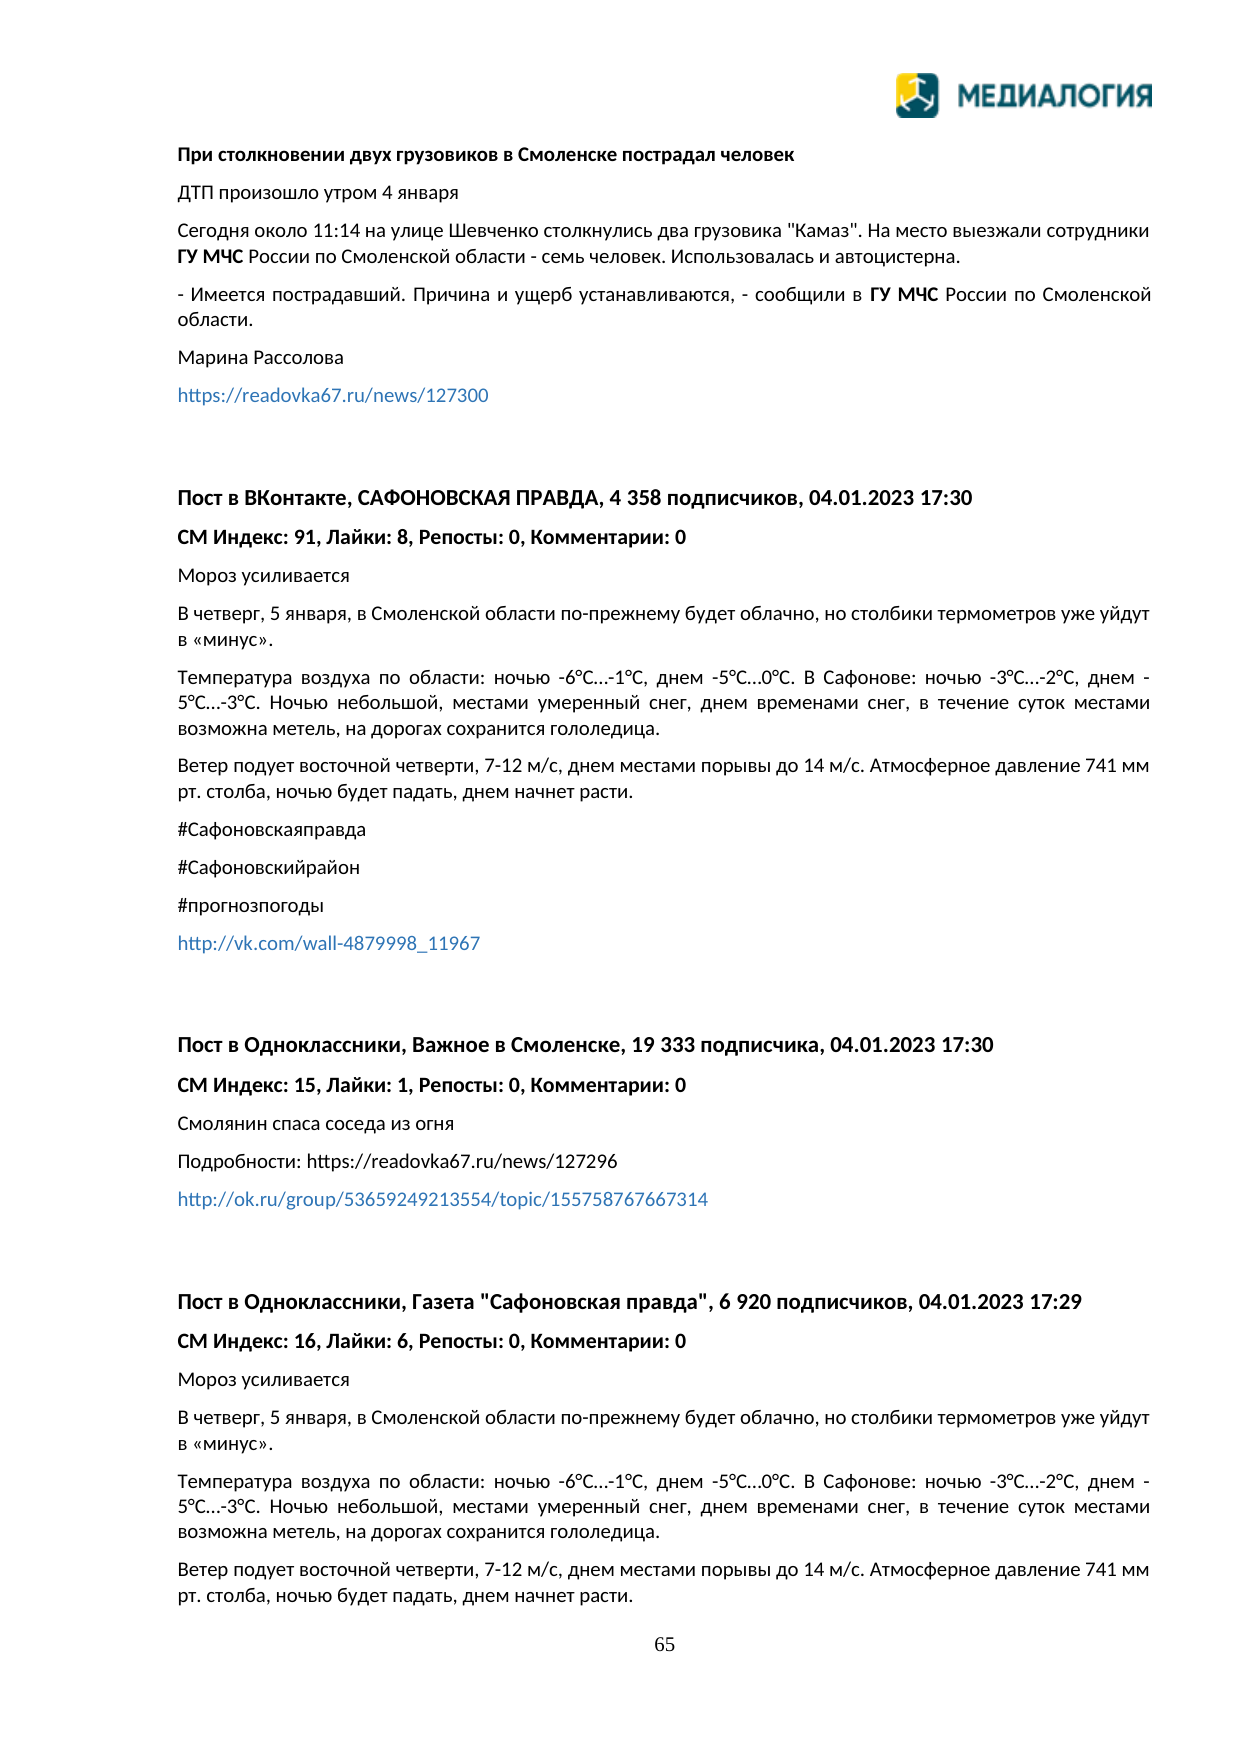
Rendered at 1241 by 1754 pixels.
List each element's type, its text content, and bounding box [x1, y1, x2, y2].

text Подробности: https://readovka67.ru/news/127296 [177, 1148, 1152, 1173]
text Пост в Одноклассники, Газета "Сафоновская правда", 6 920 подписчиков, 04.01.2023 17:29 [177, 1287, 1152, 1315]
text Смолянин спаса соседа из огня [177, 1110, 1152, 1136]
text https://readovka67.ru/news/127300 [177, 382, 1152, 407]
text http://vk.com/wall-4879998_11967 [177, 930, 1152, 955]
text Сегодня около 11:14 на улице Шевченко столкнулись два грузовика "Камаз". На место выезжали сотрудники ГУ МЧС России по Смоленской области - семь человек. Использовалась и автоцистерна. [177, 217, 1152, 268]
text Ветер подует восточной четверти, 7-12 м/с, днем местами порывы до 14 м/с. Атмосферное давление 741 мм рт. столба, ночью будет падать, днем начнет расти. [177, 753, 1152, 803]
picture [896, 73, 1152, 118]
text Мороз усиливается [177, 1367, 1152, 1392]
text Марина Рассолова [177, 344, 1152, 369]
text При столкновении двух грузовиков в Смоленске пострадал человек [177, 142, 1152, 167]
text СМ Индекс: 91, Лайки: 8, Репосты: 0, Комментарии: 0 [177, 523, 1152, 550]
text #прогнозпогоды [177, 892, 1152, 917]
text В четверг, 5 января, в Смоленской области по-прежнему будет облачно, но столбики термометров уже уйдут в «минус». [177, 601, 1152, 651]
text Температура воздуха по области: ночью -6°C…-1°C, днем -5°C…0°C. В Сафонове: ночью -3°C…-2°C, днем -5°C…-3°C. Ночью небольшой, местами умеренный снег, днем временами снег, в течение суток местами возможна метель, на дорогах сохранится гололедица. [177, 1468, 1152, 1544]
text ДТП произошло утром 4 января [177, 179, 1152, 205]
text #Сафоновскаяправда [177, 816, 1152, 841]
text #Сафоновскийрайон [177, 854, 1152, 879]
text Мороз усиливается [177, 563, 1152, 588]
text - Имеется пострадавший. Причина и ущерб устанавливаются, - сообщили в ГУ МЧС России по Смоленской области. [177, 281, 1152, 332]
text СМ Индекс: 15, Лайки: 1, Репосты: 0, Комментарии: 0 [177, 1071, 1152, 1098]
text Пост в Одноклассники, Важное в Смоленске, 19 333 подписчика, 04.01.2023 17:30 [177, 1031, 1152, 1058]
text В четверг, 5 января, в Смоленской области по-прежнему будет облачно, но столбики термометров уже уйдут в «минус». [177, 1404, 1152, 1455]
text Ветер подует восточной четверти, 7-12 м/с, днем местами порывы до 14 м/с. Атмосферное давление 741 мм рт. столба, ночью будет падать, днем начнет расти. [177, 1557, 1152, 1607]
text http://ok.ru/group/53659249213554/topic/155758767667314 [177, 1186, 1152, 1211]
text Пост в ВКонтакте, САФОНОВСКАЯ ПРАВДА, 4 358 подписчиков, 04.01.2023 17:30 [177, 483, 1152, 511]
text СМ Индекс: 16, Лайки: 6, Репосты: 0, Комментарии: 0 [177, 1327, 1152, 1354]
text Температура воздуха по области: ночью -6°C…-1°C, днем -5°C…0°C. В Сафонове: ночью -3°C…-2°C, днем -5°C…-3°C. Ночью небольшой, местами умеренный снег, днем временами снег, в течение суток местами возможна метель, на дорогах сохранится гололедица. [177, 664, 1152, 740]
